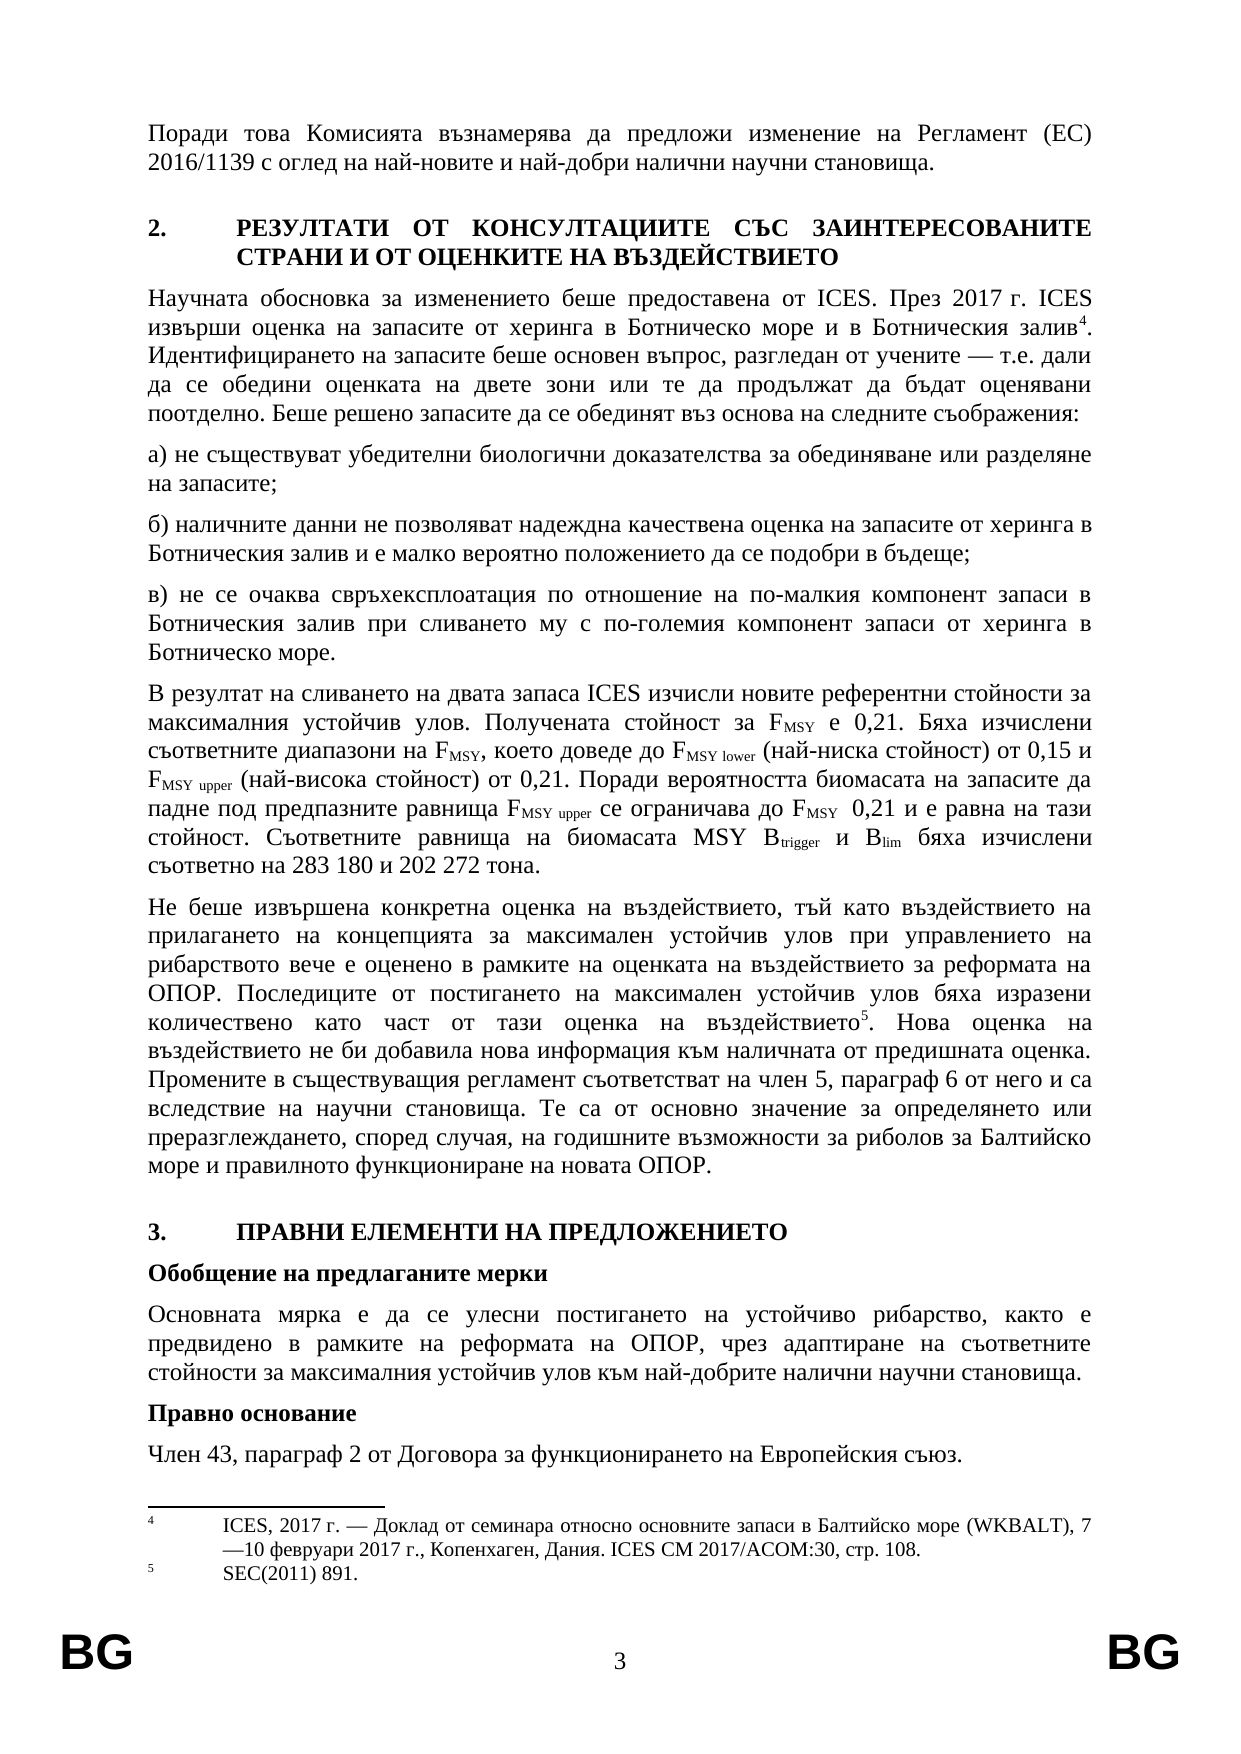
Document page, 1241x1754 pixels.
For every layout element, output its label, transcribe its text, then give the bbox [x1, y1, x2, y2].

text Член 43, параграф 2 от Договора за функционирането на Европейския съюз. [148, 1439, 1093, 1468]
text Обобщение на предлаганите мерки [148, 1258, 1093, 1287]
text Поради това Комисията възнамерява да предложи изменение на Регламент (ЕС) 2016/1139 с оглед на най-новите и най-добри налични научни становища. [148, 118, 1093, 176]
text в) не се очаква свръхексплоатация по отношение на по-малкия компонент запаси в Ботническия залив при сливането му с по-големия компонент запаси от херинга в Ботническо море. [148, 579, 1093, 666]
text Научната обосновка за изменението беше предоставена от ICES. През 2017 г. ICES извърши оценка на запасите от херинга в Ботническо море и в Ботническия залив. Идентифицирането на запасите беше основен въпрос, разгледан от учените — т.е. дали да се обедини оценката на двете зони или те да продължат да бъдат оценявани поотделно. Беше решено запасите да се обединят въз основа на следните съображения: [148, 283, 1093, 427]
text б) наличните данни не позволяват надеждна качествена оценка на запасите от херинга в Ботническия залив и е малко вероятно положението да се подобри в бъдеще; [148, 509, 1093, 567]
subtitle 2. РЕЗУЛТАТИ ОТ КОНСУЛТАЦИИТЕ СЪС ЗАИНТЕРЕСОВАНИТЕ СТРАНИ И ОТ ОЦЕНКИТЕ НА ВЪЗДЕЙСТВИЕТО [148, 213, 1093, 271]
subtitle 3. ПРАВНИ ЕЛЕМЕНТИ НА ПРЕДЛОЖЕНИЕТО [148, 1217, 1093, 1246]
text В резултат на сливането на двата запаса ICES изчисли новите референтни стойности за максималния устойчив улов. Получената стойност за FMSY е 0,21. Бяха изчислени съответните диапазони на FMSY, което доведе до FMSY lower (най-ниска стойност) от 0,15 и FMSY upper (най-висока стойност) от 0,21. Поради вероятността биомасата на запасите да падне под предпазните равнища FMSY upper се ограничава до FMSY 0,21 и е равна на тази стойност. Съответните равнища на биомасата MSY Btrigger и Blim бяха изчислени съответно на 283 180 и 202 272 тона. [148, 678, 1093, 879]
text Правно основание [148, 1398, 1093, 1427]
text Основната мярка е да се улесни постигането на устойчиво рибарство, както е предвидено в рамките на реформата на ОПОР, чрез адаптиране на съответните стойности за максималния устойчив улов към най-добрите налични научни становища. [148, 1299, 1093, 1386]
text Не беше извършена конкретна оценка на въздействието, тъй като въздействието на прилагането на концепцията за максимален устойчив улов при управлението на рибарството вече е оценено в рамките на оценката на въздействието за реформата на ОПОР. Последиците от постигането на максимален устойчив улов бяха изразени количествено като част от тази оценка на въздействието. Нова оценка на въздействието не би добавила нова информация към наличната от предишната оценка. Промените в съществуващия регламент съответстват на член 5, параграф 6 от него и са вследствие на научни становища. Те са от основно значение за определянето или преразглеждането, според случая, на годишните възможности за риболов за Балтийско море и правилното функциониране на новата ОПОР. [148, 892, 1093, 1179]
text а) не съществуват убедителни биологични доказателства за обединяване или разделяне на запасите; [148, 439, 1093, 497]
